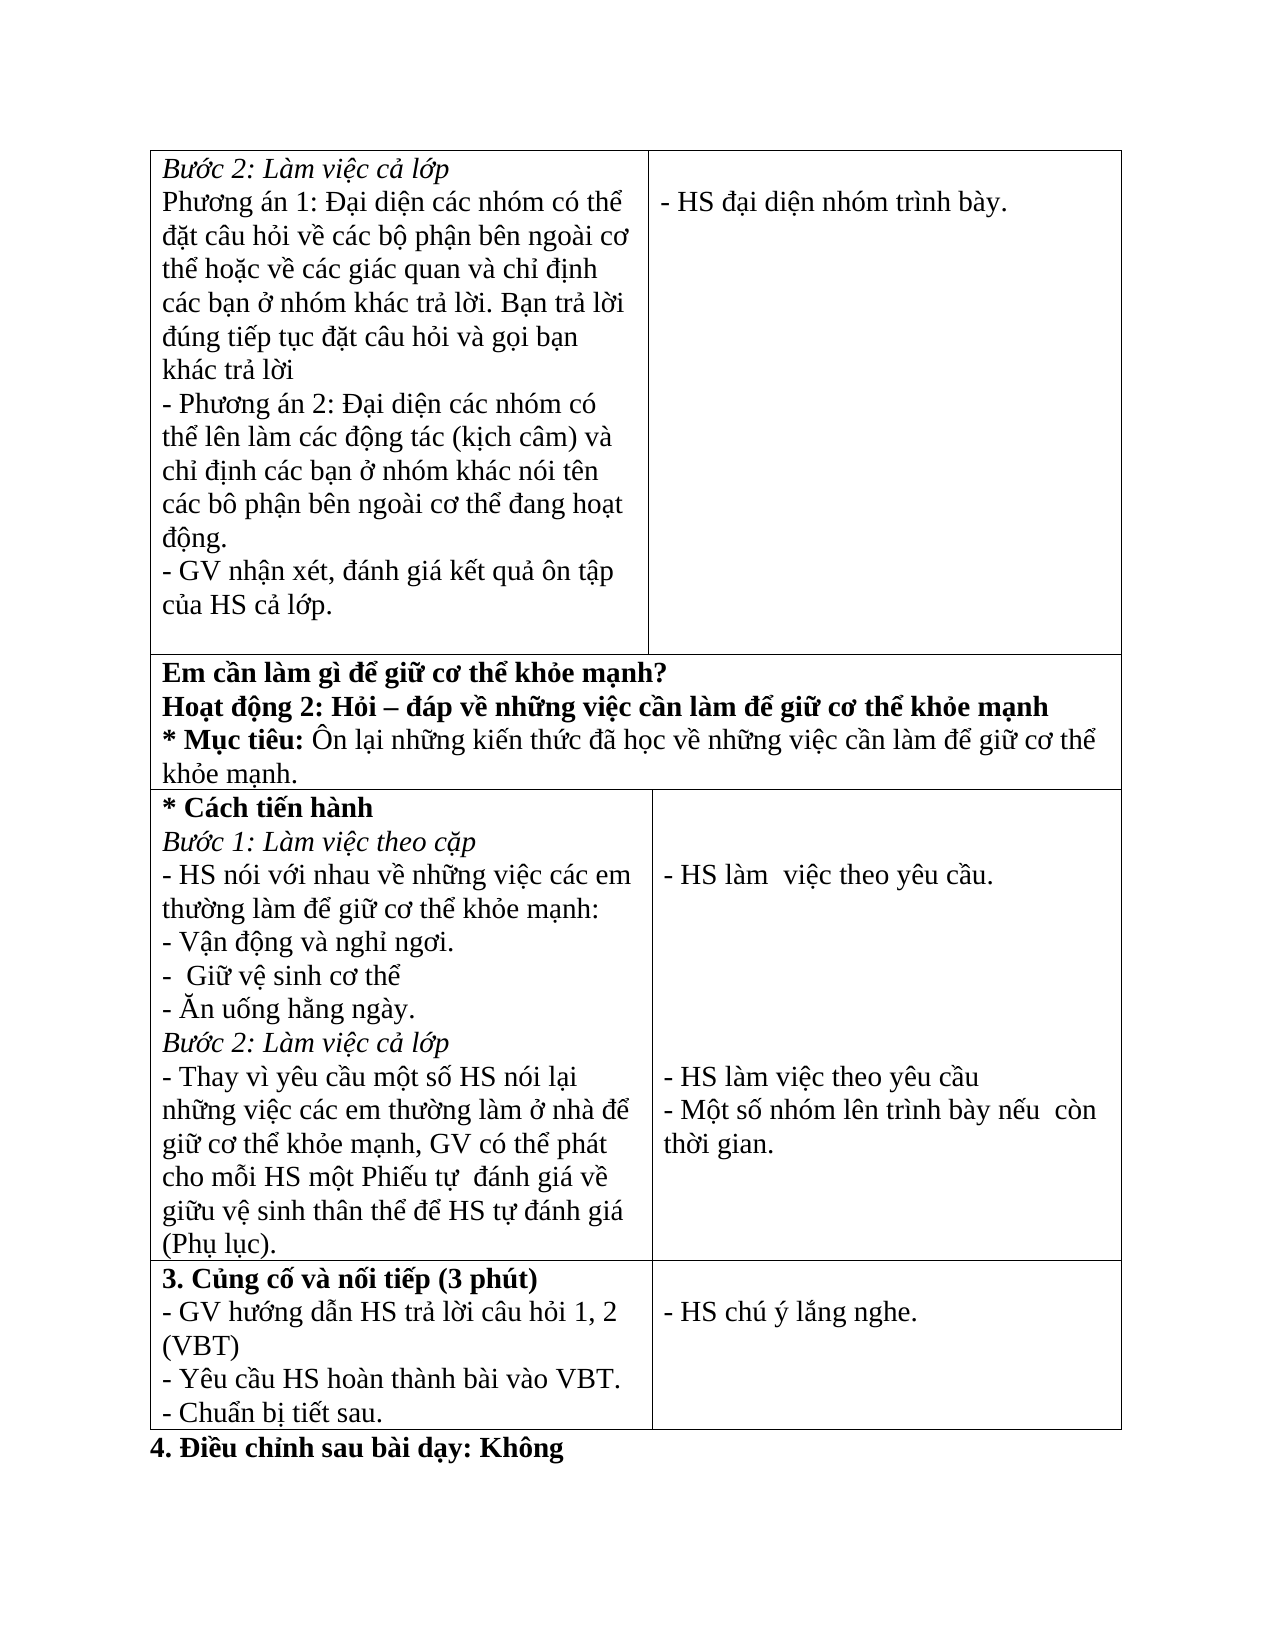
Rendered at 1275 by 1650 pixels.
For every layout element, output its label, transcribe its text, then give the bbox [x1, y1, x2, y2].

table_cell Em cần làm gì để giữ cơ thể khỏe mạnh? Hoạt động 2: Hỏi – đáp về những việc cần làm để giữ cơ thể khỏe mạnh * Mục tiêu: Ôn lại những kiến thức đã học về những việc cần làm để giữ cơ thể khỏe mạnh. [151, 655, 1121, 789]
table_cell - HS chú ý lắng nghe. [653, 1261, 1121, 1429]
text 4. Điều chỉnh sau bài dạy: Không [150, 1430, 1125, 1463]
table_cell 3. Củng cố và nối tiếp (3 phút) - GV hướng dẫn HS trả lời câu hỏi 1, 2 (VBT) - Yêu cầu HS hoàn thành bài vào VBT. - Chuẩn bị tiết sau. [151, 1261, 652, 1429]
table_cell * Cách tiến hành Bước 1: Làm việc theo cặp - HS nói với nhau về những việc các em thường làm để giữ cơ thể khỏe mạnh: - Vận động và nghỉ ngơi. - Giữ vệ sinh cơ thể - Ăn uống hằng ngày. Bước 2: Làm việc cả lớp - Thay vì yêu cầu một số HS nói lại những việc các em thường làm ở nhà để giữ cơ thể khỏe mạnh, GV có thể phát cho mỗi HS một Phiếu tự đánh giá về giữu vệ sinh thân thể để HS tự đánh giá (Phụ lục). [151, 790, 652, 1260]
table_cell - HS làm việc theo yêu cầu. - HS làm việc theo yêu cầu - Một số nhóm lên trình bày nếu còn thời gian. [653, 790, 1121, 1260]
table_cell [151, 151, 648, 654]
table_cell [649, 151, 1121, 654]
